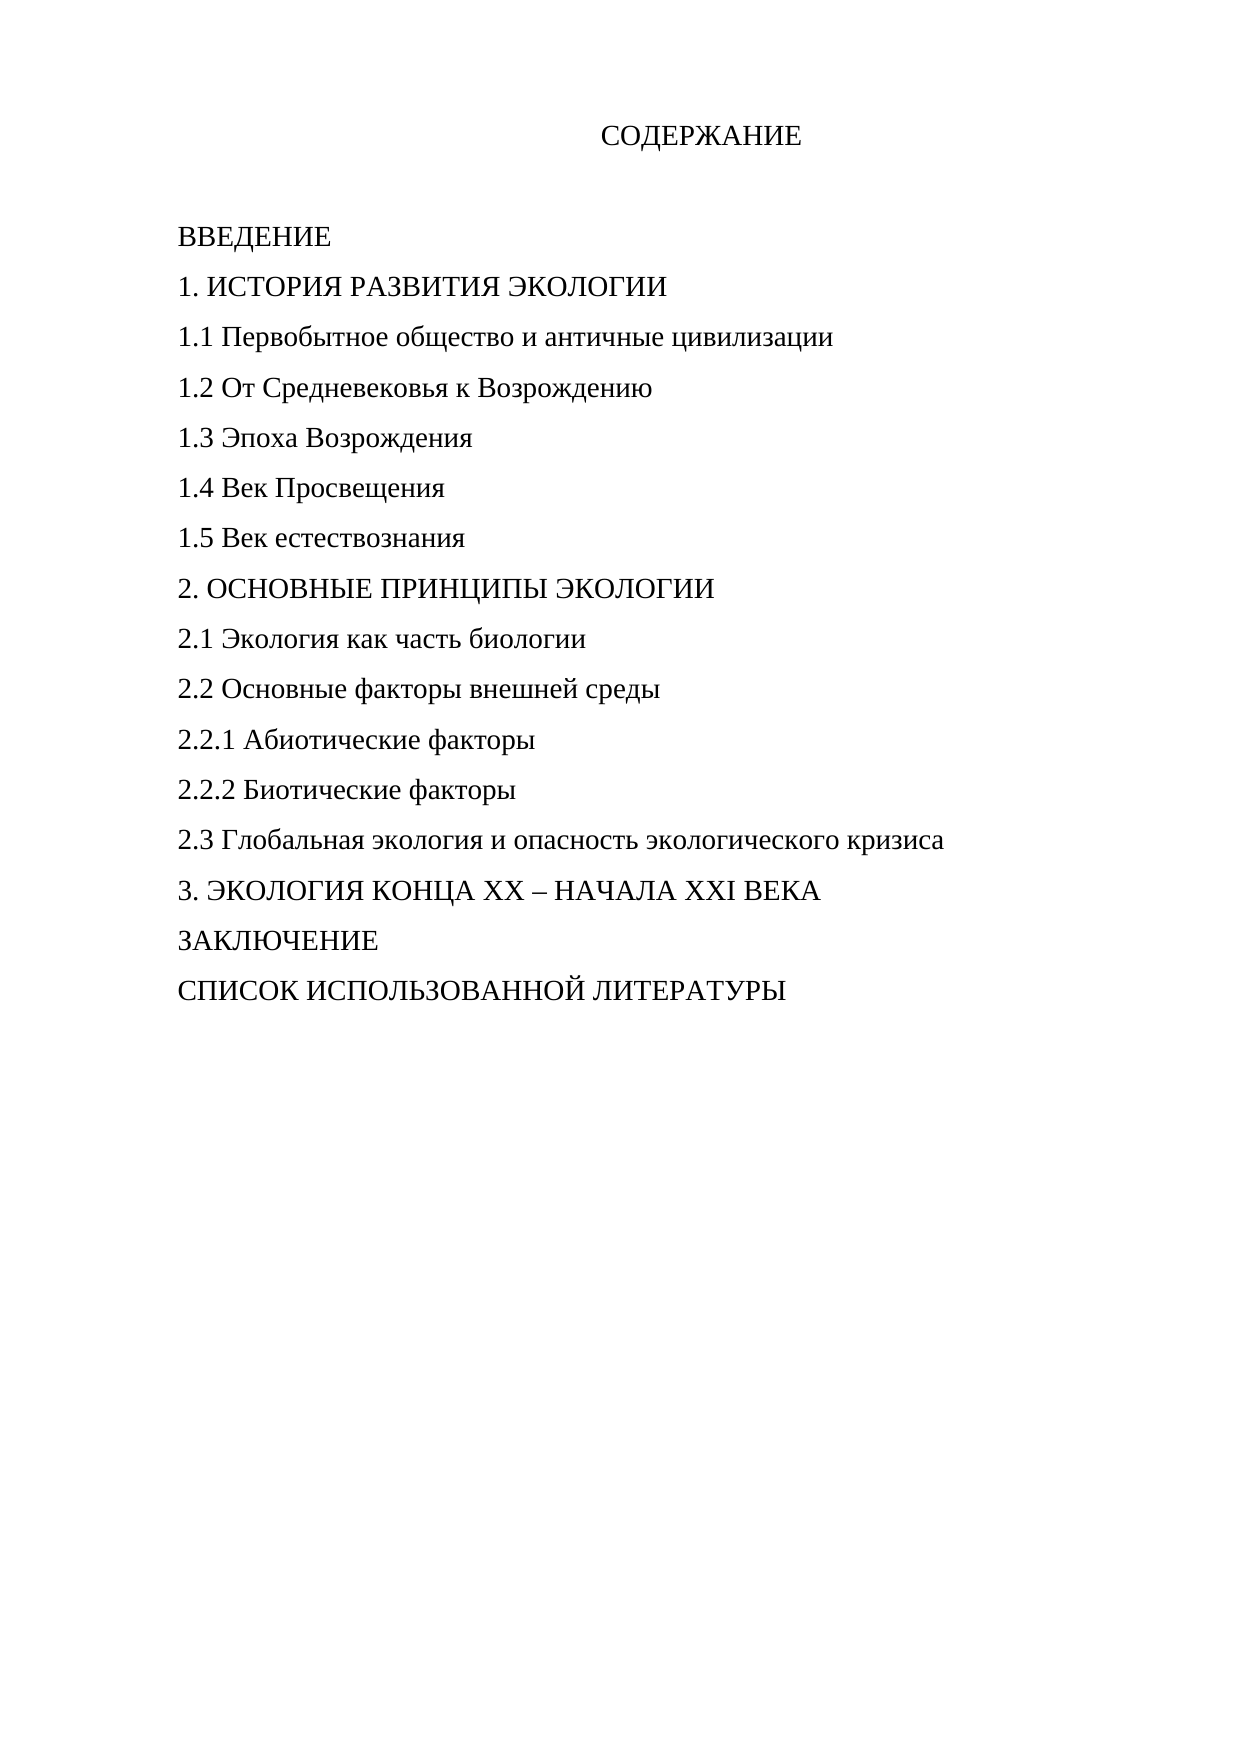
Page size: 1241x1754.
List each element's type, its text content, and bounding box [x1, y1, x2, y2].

text 1.5 Век естествознания [177, 521, 1152, 554]
text 2.1 Экология как часть биологии [177, 621, 1152, 655]
text СПИСОК ИСПОЛЬЗОВАННОЙ ЛИТЕРАТУРЫ [177, 973, 1152, 1007]
text ЗАКЛЮЧЕНИЕ [177, 923, 1152, 957]
title СОДЕРЖАНИЕ [177, 118, 1152, 152]
text 1.2 От Средневековья к Возрождению [177, 370, 1152, 403]
text 2.2.1 Абиотические факторы [177, 722, 1152, 755]
text 2. ОСНОВНЫЕ ПРИНЦИПЫ ЭКОЛОГИИ [177, 571, 1152, 604]
text 2.2 Основные факторы внешней среды [177, 672, 1152, 705]
text 2.3 Глобальная экология и опасность экологического кризиса [177, 822, 1152, 856]
subtitle ВВЕДЕНИЕ [177, 219, 1152, 252]
text 3. ЭКОЛОГИЯ КОНЦА XX – НАЧАЛА XXI ВЕКА [177, 873, 1152, 906]
text 1. ИСТОРИЯ РАЗВИТИЯ ЭКОЛОГИИ [177, 269, 1152, 303]
text 2.2.2 Биотические факторы [177, 772, 1152, 806]
text 1.3 Эпоха Возрождения [177, 420, 1152, 453]
text 1.4 Век Просвещения [177, 470, 1152, 504]
text 1.1 Первобытное общество и античные цивилизации [177, 319, 1152, 353]
